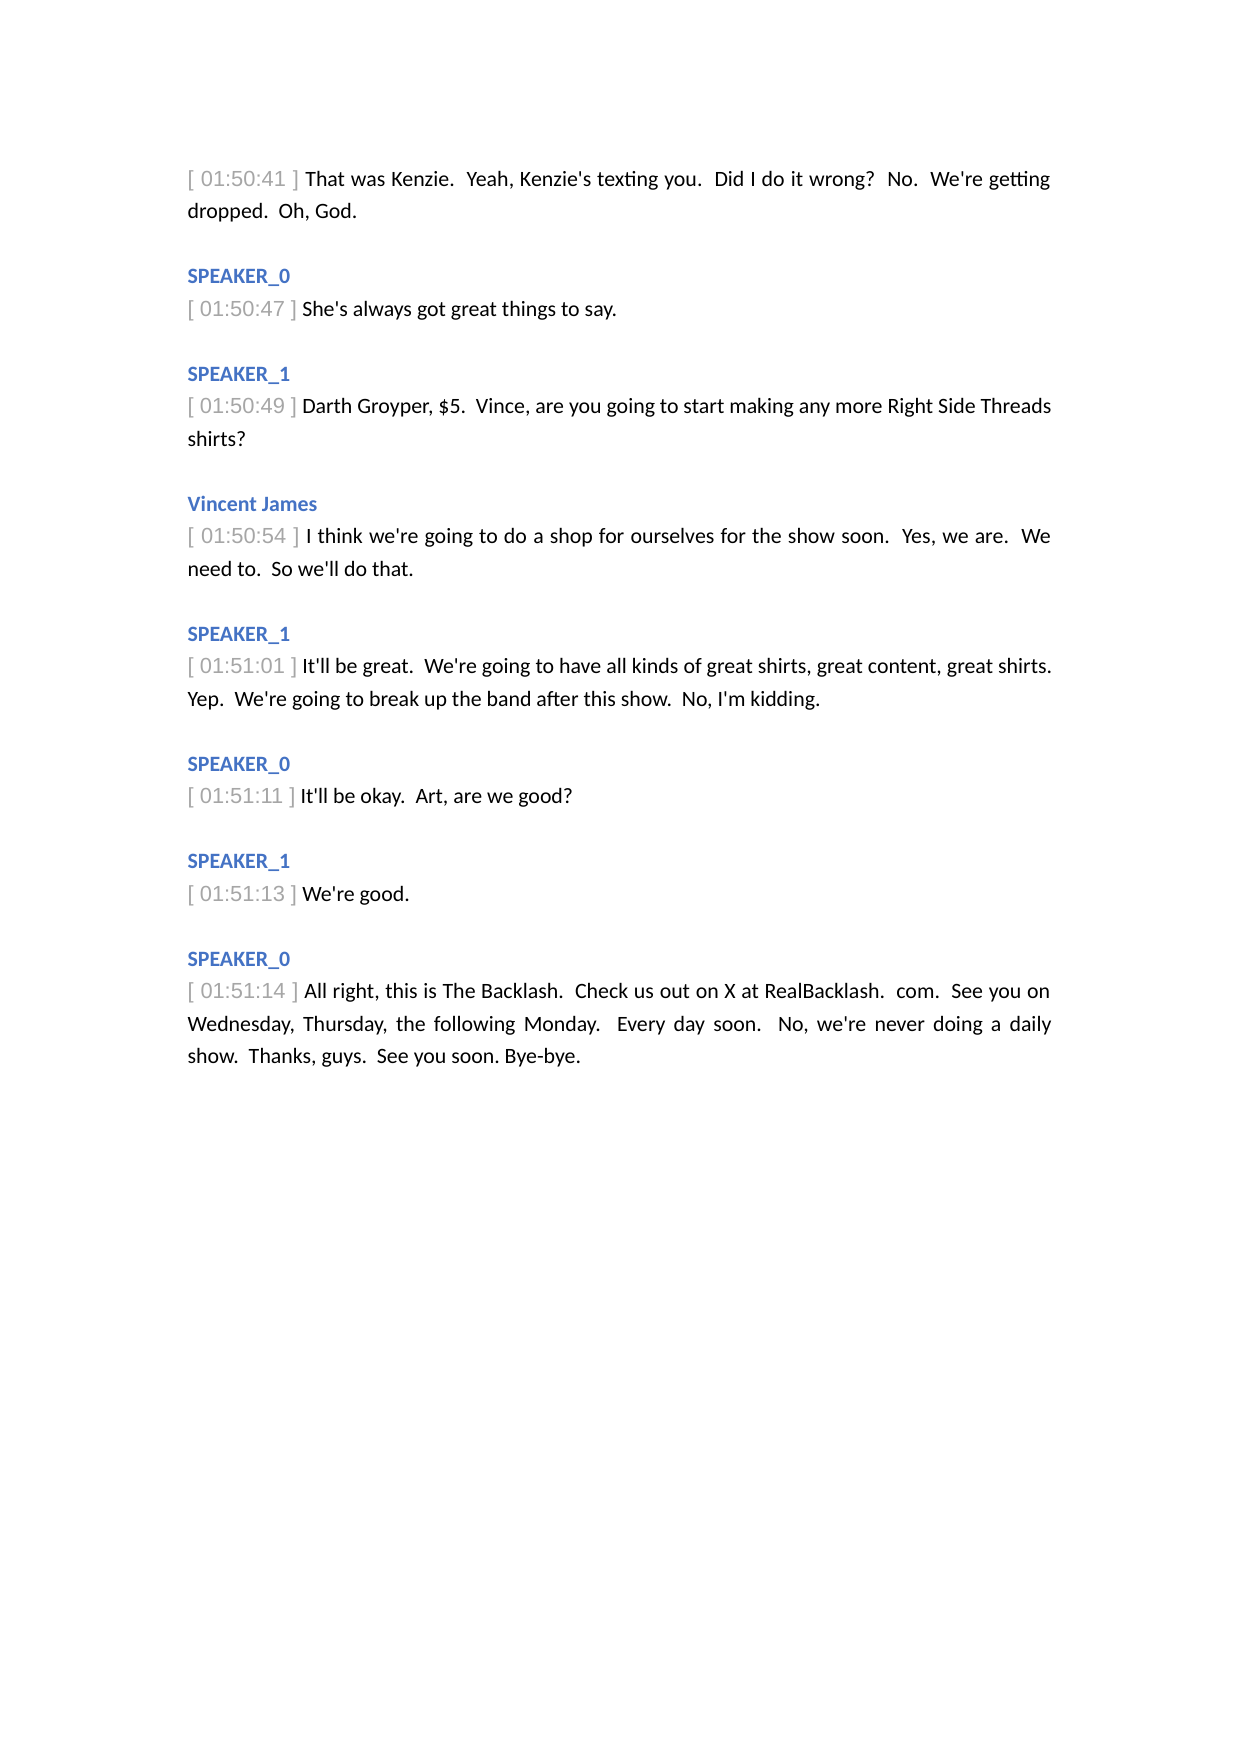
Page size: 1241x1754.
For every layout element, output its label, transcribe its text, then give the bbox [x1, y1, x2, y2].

text SPEAKER_0 [187, 942, 1053, 974]
text SPEAKER_1 [187, 357, 1053, 389]
text SPEAKER_0 [187, 259, 1053, 292]
text [ 01:51:11 ] It'll be okay. Art, are we good? [187, 779, 1053, 812]
text Vincent James [187, 487, 1053, 519]
text SPEAKER_0 [187, 747, 1053, 779]
text [ 01:51:13 ] We're good. [187, 877, 1053, 909]
text [ 01:50:54 ] I think we're going to do a shop for ourselves for the show soon. Yes, we are. We need to. So we'll do that. [187, 519, 1053, 584]
text SPEAKER_1 [187, 617, 1053, 649]
text [ 01:51:14 ] All right, this is The Backlash. Check us out on X at RealBacklash. com. See you on Wednesday, Thursday, the following Monday. Every day soon. No, we're never doing a daily show. Thanks, guys. See you soon. Bye-bye. [187, 974, 1053, 1072]
text [ 01:51:01 ] It'll be great. We're going to have all kinds of great shirts, great content, great shirts. Yep. We're going to break up the band after this show. No, I'm kidding. [187, 649, 1053, 714]
text [ 01:50:47 ] She's always got great things to say. [187, 292, 1053, 324]
text [ 01:50:41 ] That was Kenzie. Yeah, Kenzie's texting you. Did I do it wrong? No. We're getting dropped. Oh, God. [187, 162, 1053, 227]
text [ 01:50:49 ] Darth Groyper, $5. Vince, are you going to start making any more Right Side Threads shirts? [187, 389, 1053, 454]
text SPEAKER_1 [187, 844, 1053, 877]
